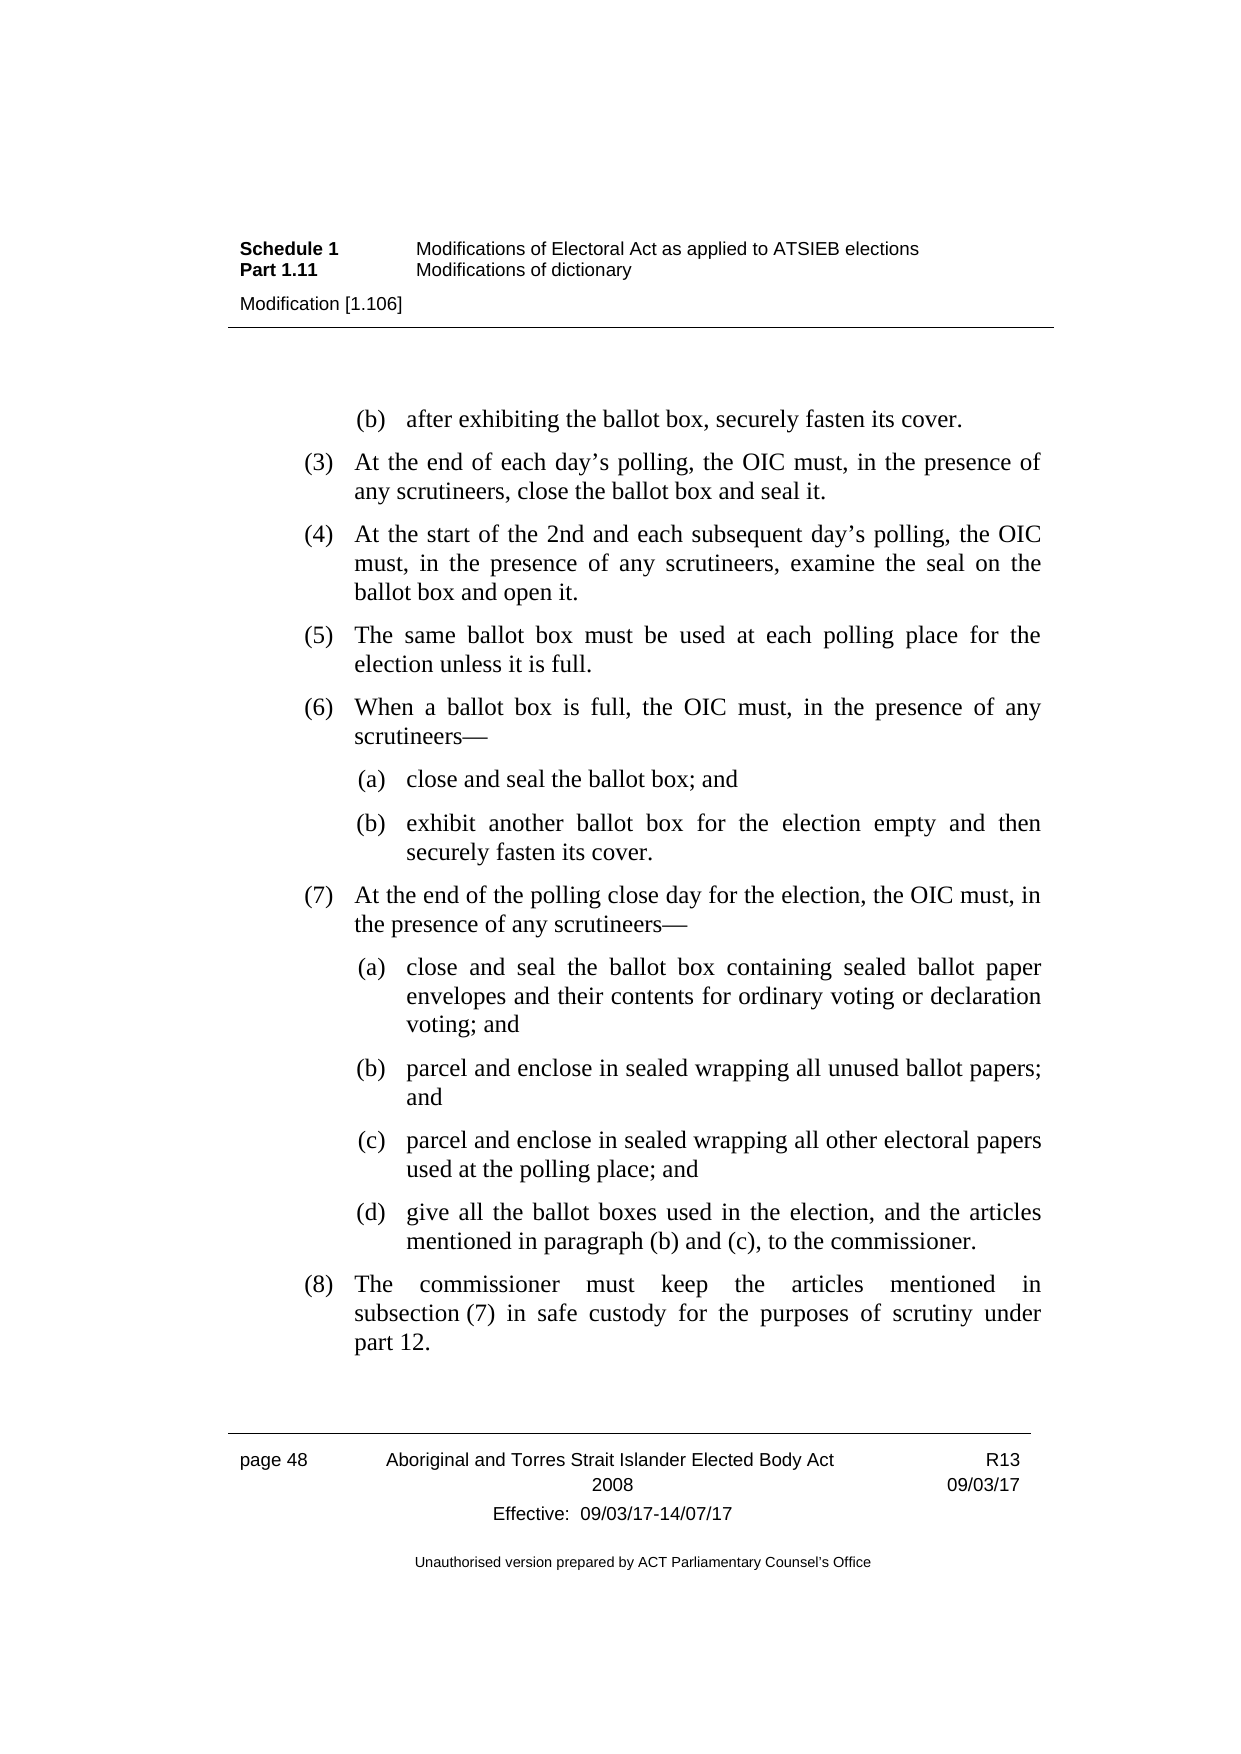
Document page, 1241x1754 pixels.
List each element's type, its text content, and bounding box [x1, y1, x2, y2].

text (b) parcel and enclose in sealed wrapping all unused ballot papers; and [239, 1053, 1042, 1110]
text (d) give all the ballot boxes used in the election, and the articles mentioned in paragraph (b) and (c), to the commissioner. [239, 1197, 1042, 1254]
text (b) exhibit another ballot box for the election empty and then securely fasten its cover. [239, 808, 1042, 865]
text (4) At the start of the 2nd and each subsequent day’s polling, the OIC must, in the presence of any scrutineers, examine the seal on the ballot box and open it. [239, 519, 1042, 606]
text (a) close and seal the ballot box; and [239, 764, 1042, 793]
text (7) At the end of the polling close day for the election, the OIC must, in the presence of any scrutineers— [239, 880, 1042, 937]
text (3) At the end of each day’s polling, the OIC must, in the presence of any scrutineers, close the ballot box and seal it. [239, 447, 1042, 505]
text (c) parcel and enclose in sealed wrapping all other electoral papers used at the polling place; and [239, 1125, 1042, 1182]
text (a) close and seal the ballot box containing sealed ballot paper envelopes and their contents for ordinary voting or declaration voting; and [239, 952, 1042, 1038]
text (6) When a ballot box is full, the OIC must, in the presence of any scrutineers— [239, 692, 1042, 750]
text (b) after exhibiting the ballot box, securely fasten its cover. [239, 404, 1042, 433]
text (8) The commissioner must keep the articles mentioned in subsection (7) in safe custody for the purposes of scrutiny under part 12. [239, 1269, 1042, 1355]
text (5) The same ballot box must be used at each polling place for the election unless it is full. [239, 620, 1042, 678]
